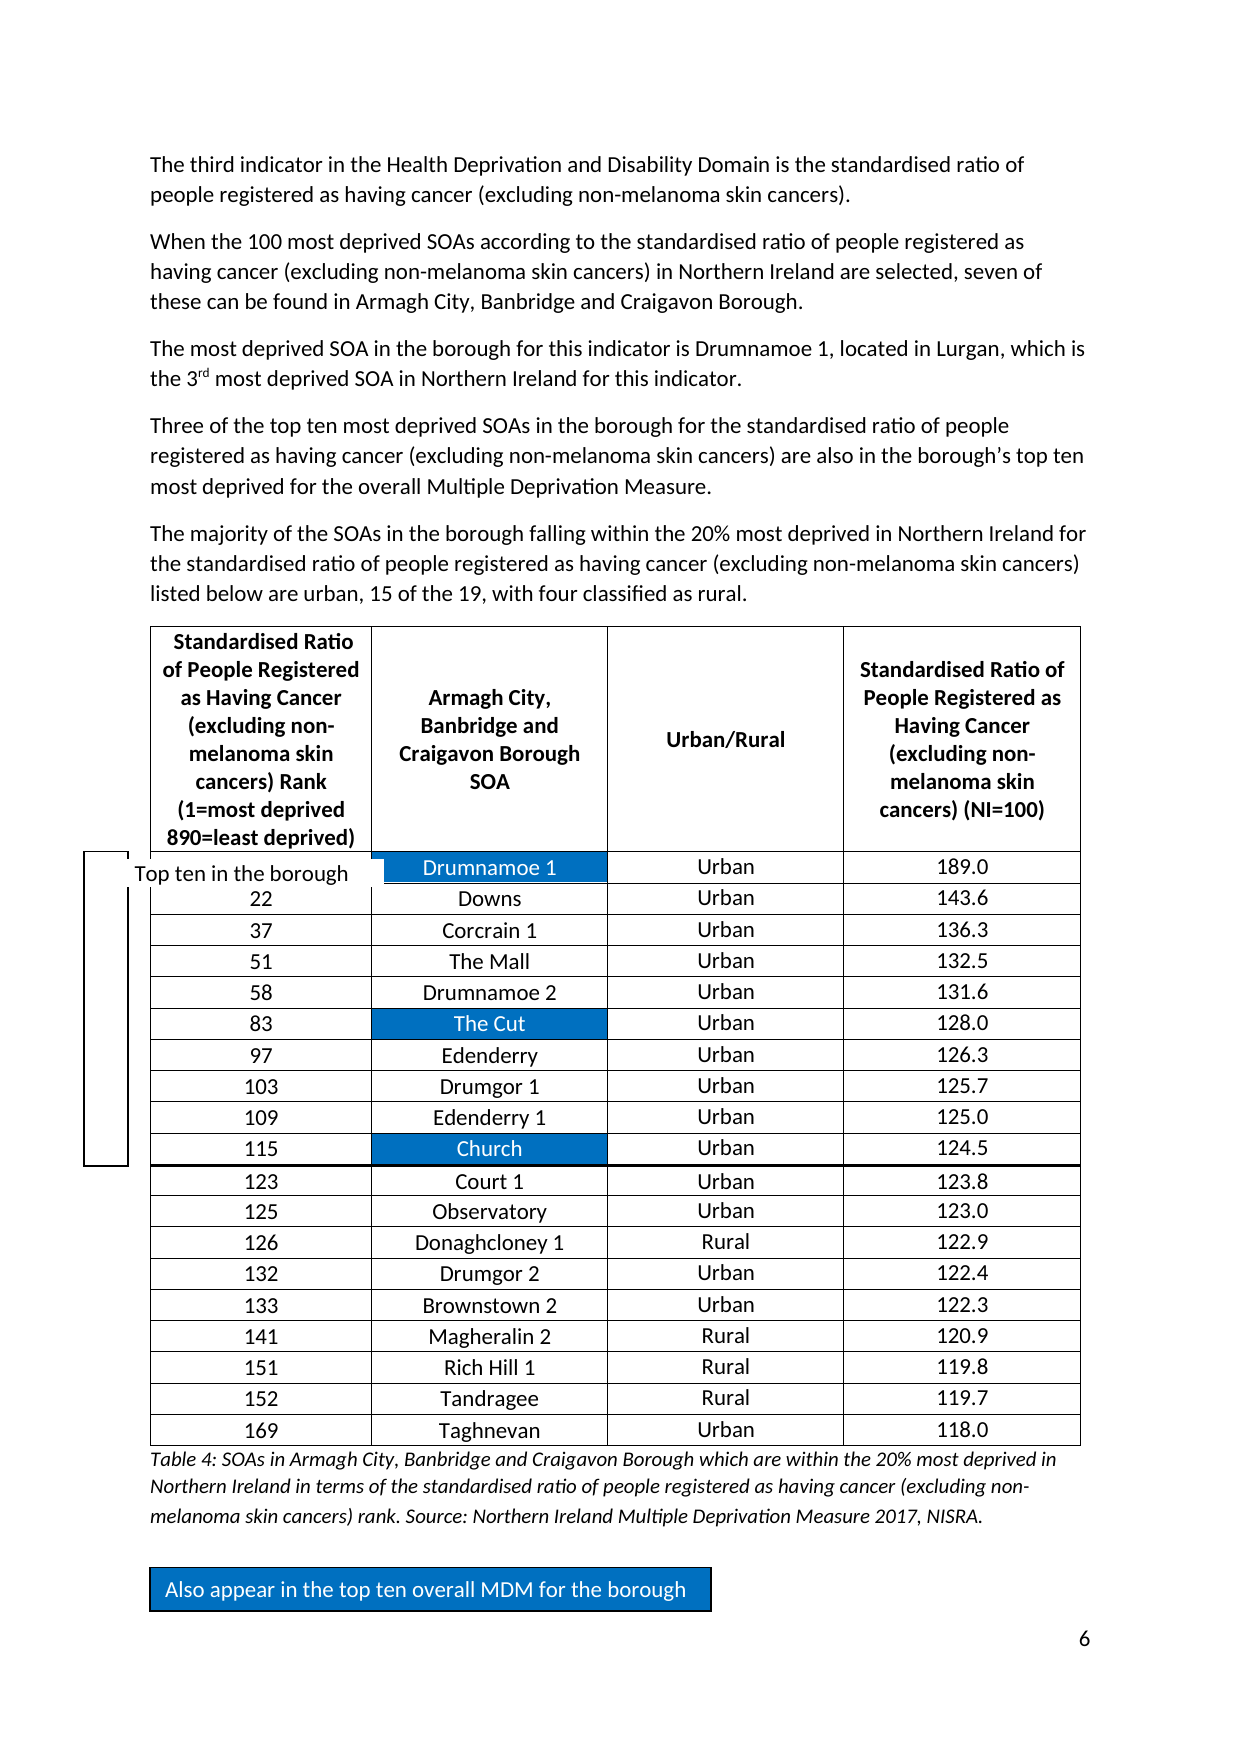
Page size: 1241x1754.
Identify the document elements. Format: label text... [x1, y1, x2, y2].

table_cell 119.7 [844, 1384, 1080, 1414]
table_cell 133 [151, 1290, 371, 1320]
table_cell Urban [608, 915, 843, 945]
table_header Standardised Ratio of People Registered as Having Cancer (excluding non-melanoma skin cancers) (NI=100) [844, 627, 1080, 851]
table_cell 118.0 [844, 1415, 1080, 1445]
table_cell Observatory [372, 1196, 607, 1226]
table_cell 119.8 [844, 1352, 1080, 1382]
table_cell 136.3 [844, 915, 1080, 945]
table_cell Taghnevan [372, 1415, 607, 1445]
table_cell 189.0 [844, 852, 1080, 882]
table_cell Urban [608, 977, 843, 1007]
table_cell 123 [151, 1167, 371, 1195]
table_cell Urban [608, 1196, 843, 1226]
table_cell 22 [151, 887, 371, 914]
table_cell Drumgor 2 [372, 1259, 607, 1289]
table_cell Downs [372, 884, 607, 914]
table_cell 124.5 [844, 1134, 1080, 1164]
table_cell 132 [151, 1259, 371, 1289]
text Table 4: SOAs in Armagh City, Banbridge and Craigavon Borough which are within the 20% most deprived in Northern Ireland in terms of the standardised ratio of people registered as having cancer (excluding non-melanoma skin cancers) rank. Source: Northern Ireland Multiple Deprivation Measure 2017, NISRA. [150, 1446, 1090, 1529]
table_cell 122.9 [844, 1227, 1080, 1257]
table_cell Rural [608, 1352, 843, 1382]
table_cell Urban [608, 1040, 843, 1070]
table_cell Edenderry [372, 1040, 607, 1070]
table_cell Edenderry 1 [372, 1102, 607, 1132]
table_cell 169 [151, 1415, 371, 1445]
table_cell 131.6 [844, 977, 1080, 1007]
table_cell Urban [608, 1009, 843, 1039]
table_cell 122.4 [844, 1259, 1080, 1289]
text The most deprived SOA in the borough for this indicator is Drumnamoe 1, located in Lurgan, which is the 3rd most deprived SOA in Northern Ireland for this indicator. [150, 334, 1090, 393]
table_cell 109 [151, 1102, 371, 1132]
table_cell Rich Hill 1 [372, 1352, 607, 1382]
table_cell Rural [608, 1321, 843, 1351]
table_cell Brownstown 2 [372, 1290, 607, 1320]
table_cell Tandragee [372, 1384, 607, 1414]
table_cell Urban [608, 1071, 843, 1101]
table_cell Corcrain 1 [372, 915, 607, 945]
table_cell 97 [151, 1040, 371, 1070]
table_cell Church [372, 1134, 607, 1164]
table_cell 125.7 [844, 1071, 1080, 1101]
table_cell 141 [151, 1321, 371, 1351]
table_cell 125 [151, 1196, 371, 1226]
table_cell 37 [151, 915, 371, 945]
table_cell 125.0 [844, 1102, 1080, 1132]
text The majority of the SOAs in the borough falling within the 20% most deprived in Northern Ireland for the standardised ratio of people registered as having cancer (excluding non-melanoma skin cancers) listed below are urban, 15 of the 19, with four classified as rural. [150, 519, 1090, 607]
table_cell The Cut [372, 1009, 607, 1039]
table_cell 103 [151, 1071, 371, 1101]
table_cell Drumgor 1 [372, 1071, 607, 1101]
table_cell 115 [151, 1134, 371, 1164]
table_cell Urban [608, 1415, 843, 1445]
table_header Armagh City, Banbridge and Craigavon Borough SOA [372, 627, 607, 851]
table_cell 132.5 [844, 946, 1080, 976]
table_cell 122.3 [844, 1290, 1080, 1320]
table_cell Rural [608, 1227, 843, 1257]
table_cell Magheralin 2 [372, 1321, 607, 1351]
table_cell Urban [608, 884, 843, 914]
table_cell 126.3 [844, 1040, 1080, 1070]
table_header Standardised Ratio of People Registered as Having Cancer (excluding non-melanoma skin cancers) Rank (1=most deprived 890=least deprived) [151, 627, 371, 851]
table_cell Rural [608, 1384, 843, 1414]
table_cell 152 [151, 1384, 371, 1414]
table_cell Urban [608, 1102, 843, 1132]
table_cell 123.8 [844, 1167, 1080, 1195]
table_cell Court 1 [372, 1167, 607, 1195]
text The third indicator in the Health Deprivation and Disability Domain is the standardised ratio of people registered as having cancer (excluding non-melanoma skin cancers). [150, 150, 1090, 208]
text Three of the top ten most deprived SOAs in the borough for the standardised ratio of people registered as having cancer (excluding non-melanoma skin cancers) are also in the borough’s top ten most deprived for the overall Multiple Deprivation Measure. [150, 411, 1090, 500]
table_cell 51 [151, 946, 371, 976]
table_cell 126 [151, 1227, 371, 1257]
table_cell Donaghcloney 1 [372, 1227, 607, 1257]
table_cell The Mall [372, 946, 607, 976]
table_cell Urban [608, 1290, 843, 1320]
table_cell 58 [151, 977, 371, 1007]
table_cell 151 [151, 1352, 371, 1382]
table_cell 143.6 [844, 884, 1080, 914]
table_cell Urban [608, 852, 843, 882]
text When the 100 most deprived SOAs according to the standardised ratio of people registered as having cancer (excluding non-melanoma skin cancers) in Northern Ireland are selected, seven of these can be found in Armagh City, Banbridge and Craigavon Borough. [150, 227, 1090, 316]
table_cell 83 [151, 1009, 371, 1039]
table_cell 128.0 [844, 1009, 1080, 1039]
table_cell Urban [608, 946, 843, 976]
table_cell 123.0 [844, 1196, 1080, 1226]
table_cell Urban [608, 1167, 843, 1195]
table_cell Urban [608, 1134, 843, 1164]
table_cell Urban [608, 1259, 843, 1289]
table_cell Drumnamoe 2 [372, 977, 607, 1007]
table_cell 120.9 [844, 1321, 1080, 1351]
table_header Urban/Rural [608, 627, 843, 851]
table_cell Drumnamoe 1 [372, 852, 607, 882]
